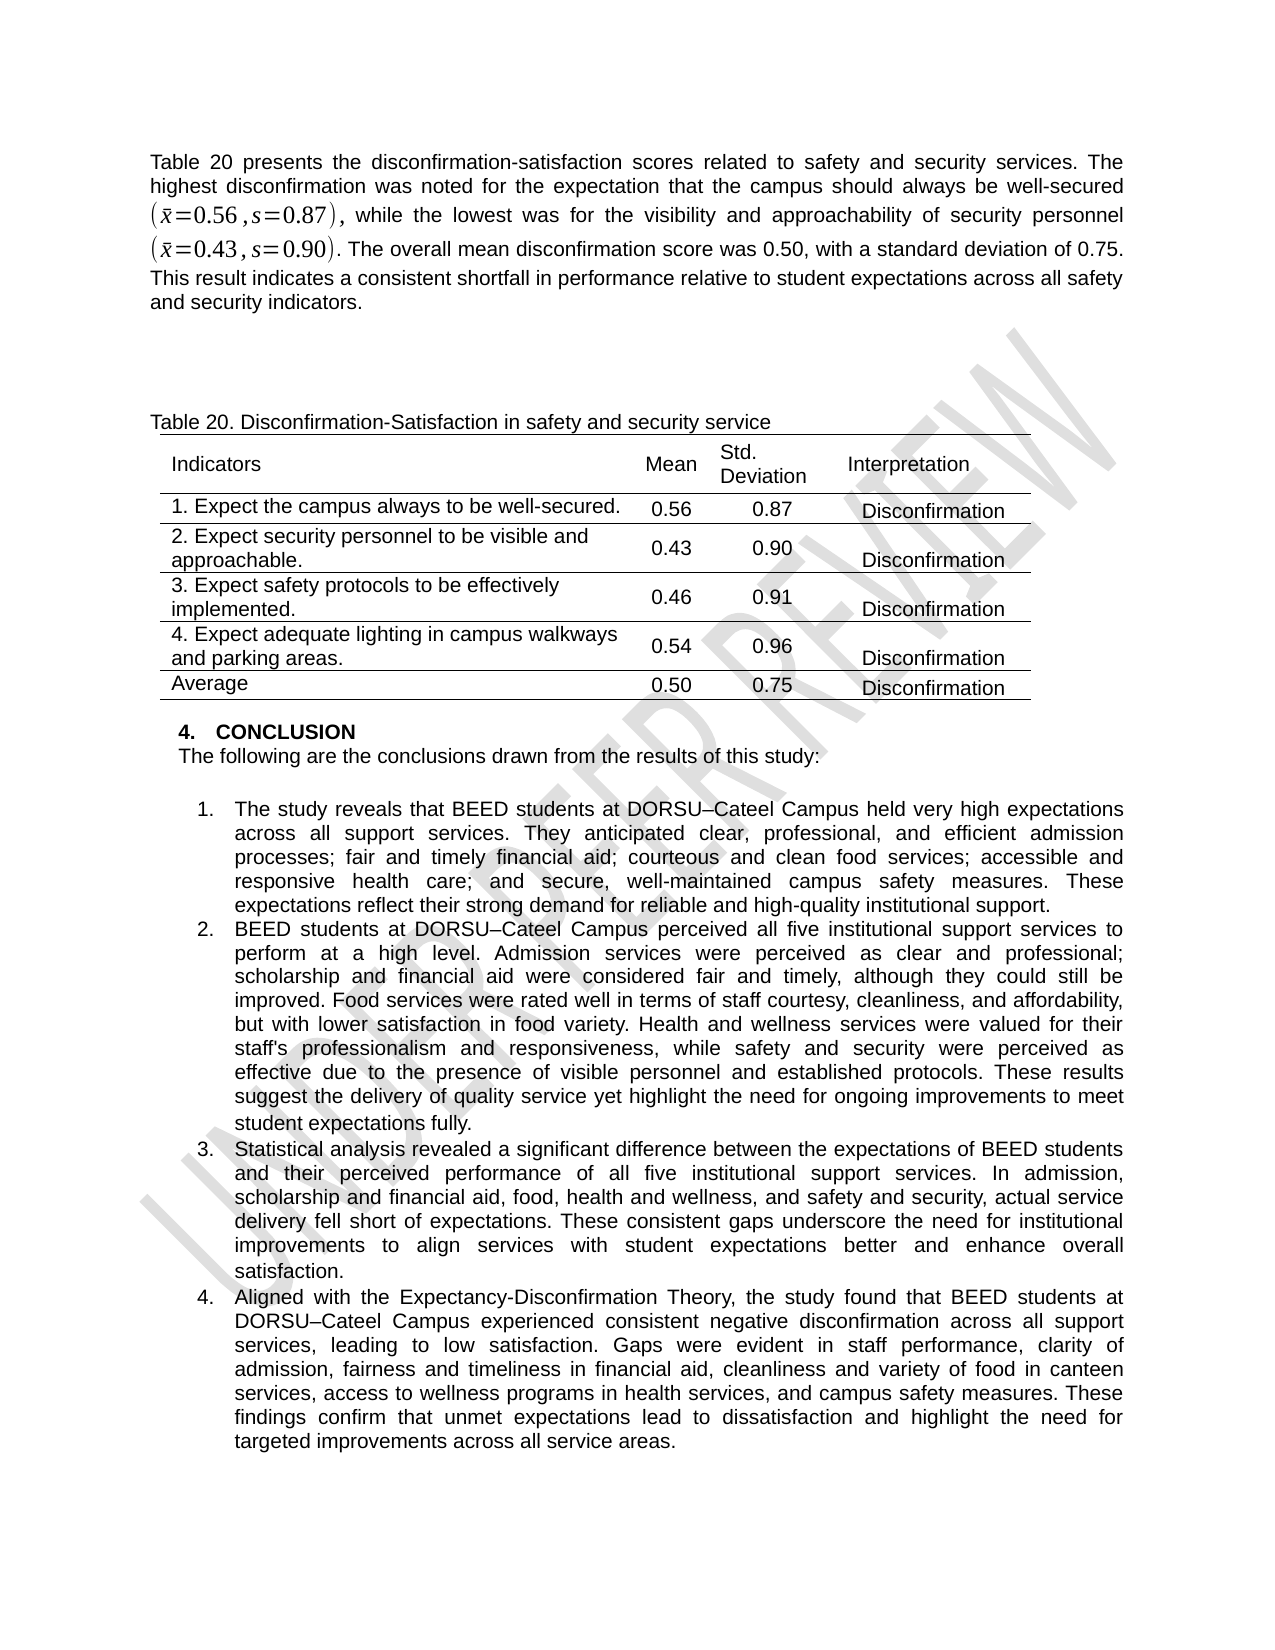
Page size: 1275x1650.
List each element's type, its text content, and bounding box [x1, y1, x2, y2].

table_header Std. Deviation [709, 435, 836, 493]
table_cell 0.75 [709, 671, 836, 699]
list Statistical analysis revealed a significant difference between the expectations of BEED students and their perceived performance of all five institutional support services. In admission, scholarship and financial aid, food, health and wellness, and safety and security, actual service delivery fell short of expectations. These consistent gaps underscore the need for institutional improvements to align services with student expectations better and enhance overall satisfaction. [197, 1166, 1125, 1314]
table_cell 0.46 [634, 573, 709, 621]
table_cell Disconfirmation [836, 573, 1031, 621]
table_cell 0.56 [634, 494, 709, 523]
table_cell 0.96 [709, 622, 836, 670]
table_cell Disconfirmation [836, 671, 1031, 699]
list BEED students at DORSU–Cateel Campus perceived all five institutional support services to perform at a high level. Admission services were perceived as clear and professional; scholarship and financial aid were considered fair and timely, although they could still be improved. Food services were rated well in terms of staff courtesy, cleanliness, and affordability, but with lower satisfaction in food variety. Health and wellness services were valued for their staff's professionalism and responsiveness, while safety and security were perceived as effective due to the presence of visible personnel and established protocols. These results suggest the delivery of quality service yet highlight the need for ongoing improvements to meet student expectations fully. [197, 946, 1125, 1166]
list The study reveals that BEED students at DORSU–Cateel Campus held very high expectations across all support services. They anticipated clear, professional, and efficient admission processes; fair and timely financial aid; courteous and clean food services; accessible and responsive health care; and secure, well-maintained campus safety measures. These expectations reflect their strong demand for reliable and high-quality institutional support. [197, 797, 1125, 916]
table_cell 0.54 [634, 622, 709, 670]
table_cell Disconfirmation [836, 622, 1031, 670]
table_cell 0.90 [709, 524, 836, 572]
table_cell 4. Expect adequate lighting in campus walkways and parking areas. [160, 622, 634, 670]
table_cell 0.43 [634, 524, 709, 572]
table_cell 1. Expect the campus always to be well-secured. [160, 494, 634, 523]
table_header Indicators [160, 435, 634, 493]
text The following are the conclusions drawn from the results of this study: [150, 743, 1125, 767]
table_cell 3. Expect safety protocols to be effectively implemented. [160, 573, 634, 621]
text Table 20. Disconfirmation-Satisfaction in safety and security service [150, 410, 1125, 434]
table_header Interpretation [836, 435, 1031, 493]
table_cell Disconfirmation [836, 494, 1031, 523]
table_cell 2. Expect security personnel to be visible and approachable. [160, 524, 634, 572]
table_cell 0.91 [709, 573, 836, 621]
table_cell 0.87 [709, 494, 836, 523]
text Table 20 presents the disconfirmation-satisfaction scores related to safety and security services. The highest disconfirmation was noted for the expectation that the campus should always be well-secured while the lowest was for the visibility and approachability of security personnel . The overall mean disconfirmation score was 0.50, with a standard deviation of 0.75. This result indicates a consistent shortfall in performance relative to student expectations across all safety and security indicators. [150, 150, 1125, 314]
table_header Mean [634, 435, 709, 493]
list CONCLUSION [178, 719, 1125, 743]
table_cell Average [160, 671, 634, 699]
list Aligned with the Expectancy-Disconfirmation Theory, the study found that BEED students at DORSU–Cateel Campus experienced consistent negative disconfirmation across all support services, leading to low satisfaction. Gaps were evident in staff performance, clarity of admission, fairness and timeliness in financial aid, cleanliness and variety of food in canteen services, access to wellness programs in health services, and campus safety measures. These findings confirm that unmet expectations lead to dissatisfaction and highlight the need for targeted improvements across all service areas. [197, 1314, 1125, 1482]
table_cell 0.50 [634, 671, 709, 699]
table_cell Disconfirmation [836, 524, 1031, 572]
